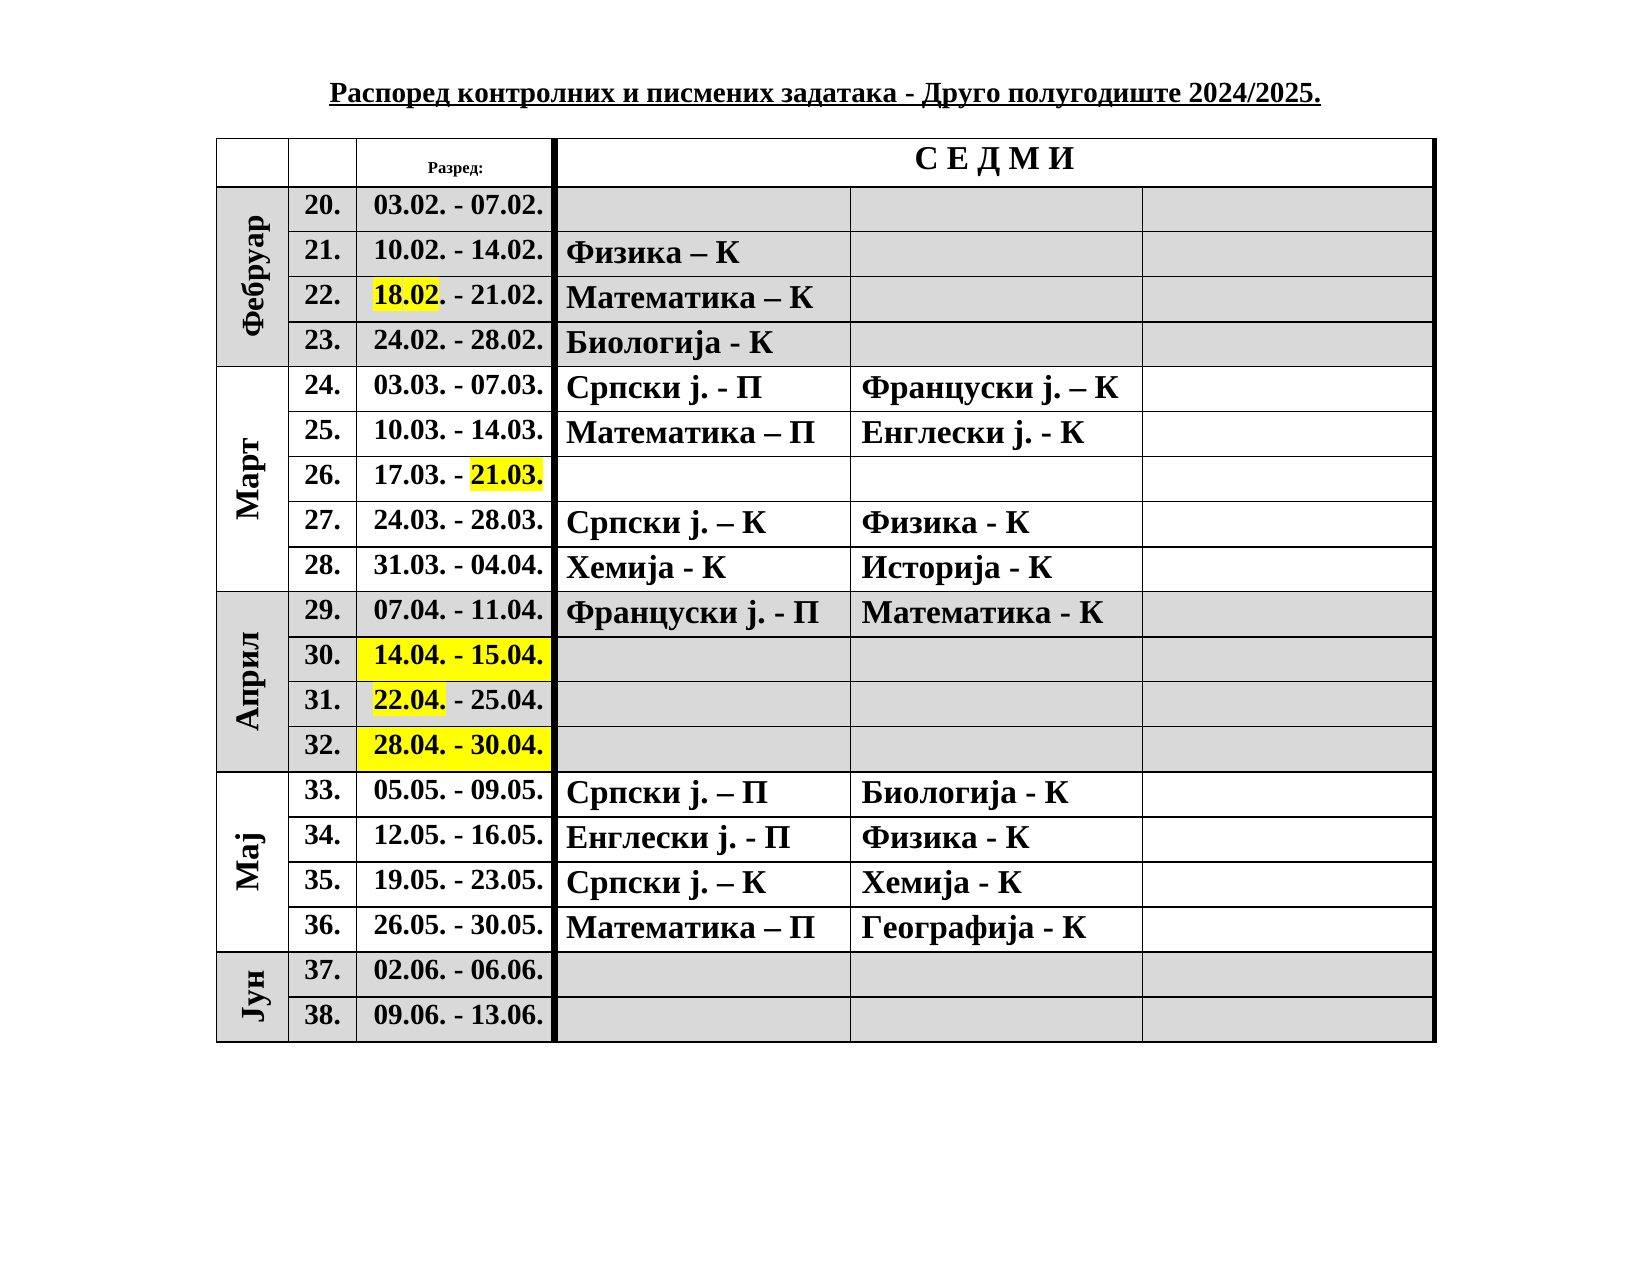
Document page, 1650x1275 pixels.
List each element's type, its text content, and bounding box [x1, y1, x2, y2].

table_cell Географија - К [851, 908, 1142, 951]
table_cell [851, 457, 1142, 501]
table_header С Е Д М И [558, 139, 1432, 186]
table_cell Математика – П [558, 412, 850, 456]
table_cell 22. [289, 277, 356, 321]
table_cell 12.05. - 16.05. [357, 818, 551, 861]
table_header Разред: [357, 139, 551, 186]
table_cell [1143, 682, 1432, 726]
table_cell Српски ј. – К [558, 502, 850, 546]
table_cell [1143, 277, 1432, 321]
table_cell [1143, 863, 1432, 906]
table_cell 09.06. - 13.06. [357, 998, 551, 1041]
table_cell Физика - К [851, 818, 1142, 861]
table_cell Биологија - К [851, 773, 1142, 816]
table_cell [1143, 908, 1432, 951]
table_cell 07.04. - 11.04. [357, 592, 551, 636]
table_cell [851, 998, 1142, 1041]
table_header [289, 139, 356, 186]
table_cell 24.03. - 28.03. [357, 502, 551, 546]
table_cell [1143, 953, 1432, 996]
table_cell [558, 998, 850, 1041]
table_cell Српски ј. – П [558, 773, 850, 816]
table_header [217, 139, 288, 186]
table_cell 17.03. - 21.03. [357, 457, 551, 501]
table_cell [1143, 998, 1432, 1041]
table_cell [851, 188, 1142, 231]
table_cell [1143, 502, 1432, 546]
table_cell [1143, 367, 1432, 411]
table_cell [851, 277, 1142, 321]
table_cell [558, 727, 850, 771]
table_cell 26.05. - 30.05. [357, 908, 551, 951]
table_cell 24. [289, 367, 356, 411]
table_cell [1143, 412, 1432, 456]
table_cell Историја - К [851, 548, 1142, 591]
table_cell [1143, 773, 1432, 816]
table_cell 18.02. - 21.02. [357, 277, 551, 321]
table_cell [558, 188, 850, 231]
table_cell 10.02. - 14.02. [357, 232, 551, 276]
table_cell 38. [289, 998, 356, 1041]
table_cell 31.03. - 04.04. [357, 548, 551, 591]
table_cell 22.04. - 25.04. [357, 682, 551, 726]
table_cell 30. [289, 638, 356, 681]
table_cell 34. [289, 818, 356, 861]
table_cell 31. [289, 682, 356, 726]
table_cell [558, 638, 850, 681]
table_cell [1143, 323, 1432, 366]
table_cell Биологија - К [558, 323, 850, 366]
table_cell Мај [217, 773, 288, 951]
table_cell [1143, 232, 1432, 276]
table_cell Српски ј. – К [558, 863, 850, 906]
table_cell Фебруар [217, 188, 288, 366]
table_cell 37. [289, 953, 356, 996]
table_cell Француски ј. – К [851, 367, 1142, 411]
table_cell 32. [289, 727, 356, 771]
table_cell [851, 682, 1142, 726]
table_cell [558, 953, 850, 996]
table_cell [851, 638, 1142, 681]
text Распоред контролних и писмених задатака - Друго полугодиште 2024/2025. [75, 75, 1575, 108]
table_cell [1143, 818, 1432, 861]
table_cell 27. [289, 502, 356, 546]
table_cell 28.04. - 30.04. [357, 727, 551, 771]
table_cell 25. [289, 412, 356, 456]
table_cell 05.05. - 09.05. [357, 773, 551, 816]
table_cell 29. [289, 592, 356, 636]
table_cell 02.06. - 06.06. [357, 953, 551, 996]
table_cell Математика - К [851, 592, 1142, 636]
table_cell 26. [289, 457, 356, 501]
table_cell Математика – К [558, 277, 850, 321]
table_cell [851, 953, 1142, 996]
table_cell [1143, 638, 1432, 681]
table_cell [851, 727, 1142, 771]
table_cell Физика – К [558, 232, 850, 276]
table_cell [558, 682, 850, 726]
table_cell 03.02. - 07.02. [357, 188, 551, 231]
table_cell [1143, 548, 1432, 591]
table_cell 14.04. - 15.04. [357, 638, 551, 681]
table_cell Математика – П [558, 908, 850, 951]
table_cell Енглески ј. - П [558, 818, 850, 861]
table_cell Француски ј. - П [558, 592, 850, 636]
table_cell 19.05. - 23.05. [357, 863, 551, 906]
table_cell 03.03. - 07.03. [357, 367, 551, 411]
table_cell 35. [289, 863, 356, 906]
table_cell [851, 323, 1142, 366]
table_cell Хемија - К [558, 548, 850, 591]
table_cell Хемија - К [851, 863, 1142, 906]
table_cell 24.02. - 28.02. [357, 323, 551, 366]
table_cell 33. [289, 773, 356, 816]
table_cell 28. [289, 548, 356, 591]
table_cell [558, 457, 850, 501]
table_cell [1143, 188, 1432, 231]
table_cell Физика - К [851, 502, 1142, 546]
table_cell [1143, 457, 1432, 501]
table_cell 23. [289, 323, 356, 366]
table_cell [1143, 592, 1432, 636]
table_cell Српски ј. - П [558, 367, 850, 411]
table_cell Март [217, 367, 288, 591]
table_cell Јун [217, 953, 288, 1041]
table_cell [1143, 727, 1432, 771]
table_cell 36. [289, 908, 356, 951]
table_cell 10.03. - 14.03. [357, 412, 551, 456]
table_cell 21. [289, 232, 356, 276]
table_cell Енглески ј. - К [851, 412, 1142, 456]
table_cell Април [217, 592, 288, 771]
table_cell 20. [289, 188, 356, 231]
table_cell [851, 232, 1142, 276]
